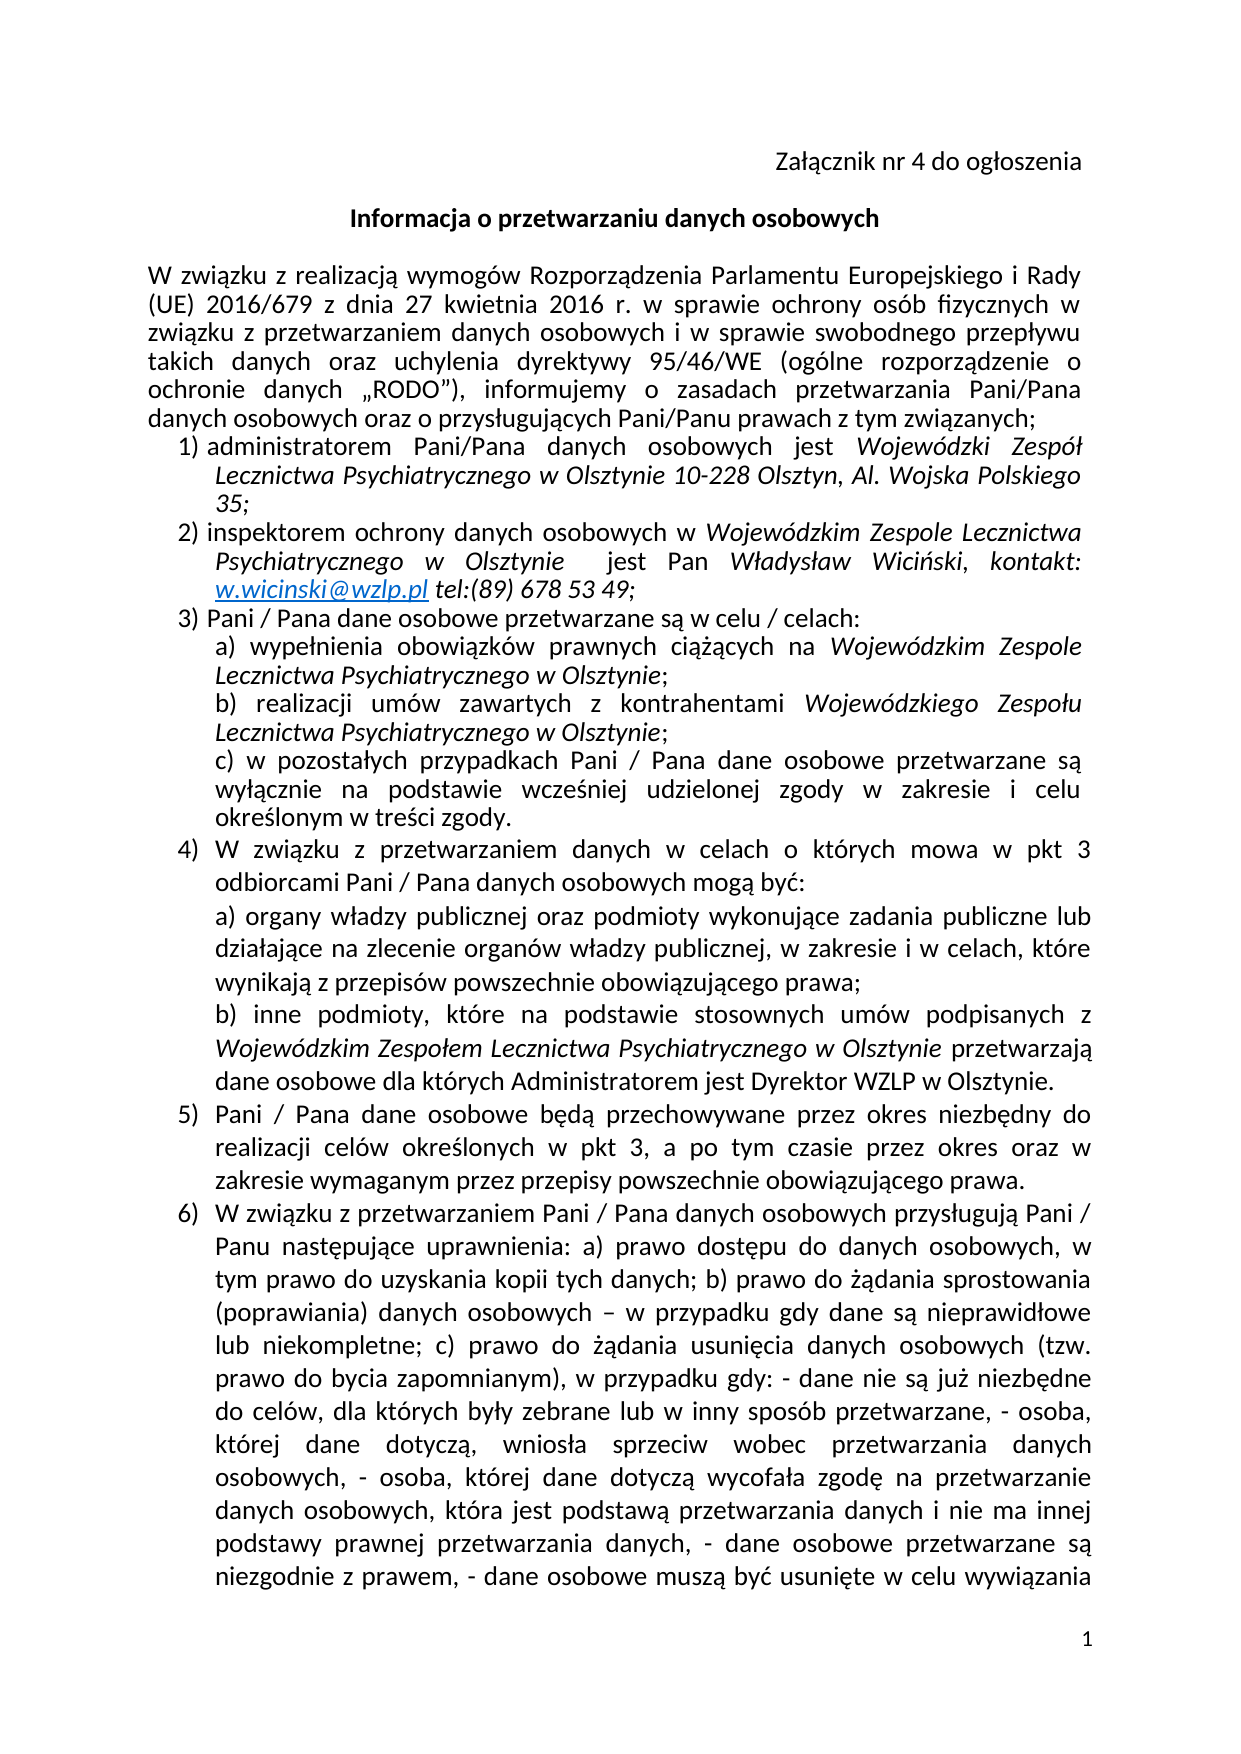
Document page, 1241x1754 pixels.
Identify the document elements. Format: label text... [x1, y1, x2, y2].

text a) organy władzy publicznej oraz podmioty wykonujące zadania publiczne lub działające na zlecenie organów władzy publicznej, w zakresie i w celach, które wynikają z przepisów powszechnie obowiązującego prawa; [215, 899, 1093, 998]
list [177, 1196, 1093, 1592]
text b) inne podmioty, które na podstawie stosownych umów podpisanych z Wojewódzkim Zespołem Lecznictwa Psychiatrycznego w Olsztynie przetwarzają dane osobowe dla których Administratorem jest Dyrektor WZLP w Olsztynie. [215, 998, 1093, 1097]
list Pani / Pana dane osobowe będą przechowywane przez okres niezbędny do realizacji celów określonych w pkt 3, a po tym czasie przez okres oraz w zakresie wymaganym przez przepisy powszechnie obowiązującego prawa. [177, 1097, 1093, 1196]
list administratorem Pani/Pana danych osobowych jest Wojewódzki Zespół Lecznictwa Psychiatrycznego w Olsztynie 10-228 Olsztyn, Al. Wojska Polskiego 35; [177, 433, 1082, 519]
list inspektorem ochrony danych osobowych w Wojewódzkim Zespole Lecznictwa Psychiatrycznego w Olsztynie jest Pan Władysław Wiciński, kontakt: w.wicinski@wzlp.pl tel:(89) 678 53 49; [177, 519, 1082, 604]
text c) w pozostałych przypadkach Pani / Pana dane osobowe przetwarzane są wyłącznie na podstawie wcześniej udzielonej zgody w zakresie i celu określonym w treści zgody. [215, 747, 1082, 833]
list W związku z przetwarzaniem danych w celach o których mowa w pkt 3 odbiorcami Pani / Pana danych osobowych mogą być: [177, 833, 1093, 899]
text W związku z realizacją wymogów Rozporządzenia Parlamentu Europejskiego i Rady (UE) 2016/679 z dnia 27 kwietnia 2016 r. w sprawie ochrony osób fizycznych w związku z przetwarzaniem danych osobowych i w sprawie swobodnego przepływu takich danych oraz uchylenia dyrektywy 95/46/WE (ogólne rozporządzenie o ochronie danych „RODO”), informujemy o zasadach przetwarzania Pani/Pana danych osobowych oraz o przysługujących Pani/Panu prawach z tym związanych; [148, 262, 1082, 433]
text a) wypełnienia obowiązków prawnych ciążących na Wojewódzkim Zespole Lecznictwa Psychiatrycznego w Olsztynie; [215, 633, 1082, 690]
text Załącznik nr 4 do ogłoszenia [148, 148, 1082, 176]
text Informacja o przetwarzaniu danych osobowych [148, 205, 1082, 233]
list Pani / Pana dane osobowe przetwarzane są w celu / celach: [177, 604, 1082, 633]
text b) realizacji umów zawartych z kontrahentami Wojewódzkiego Zespołu Lecznictwa Psychiatrycznego w Olsztynie; [215, 690, 1082, 747]
